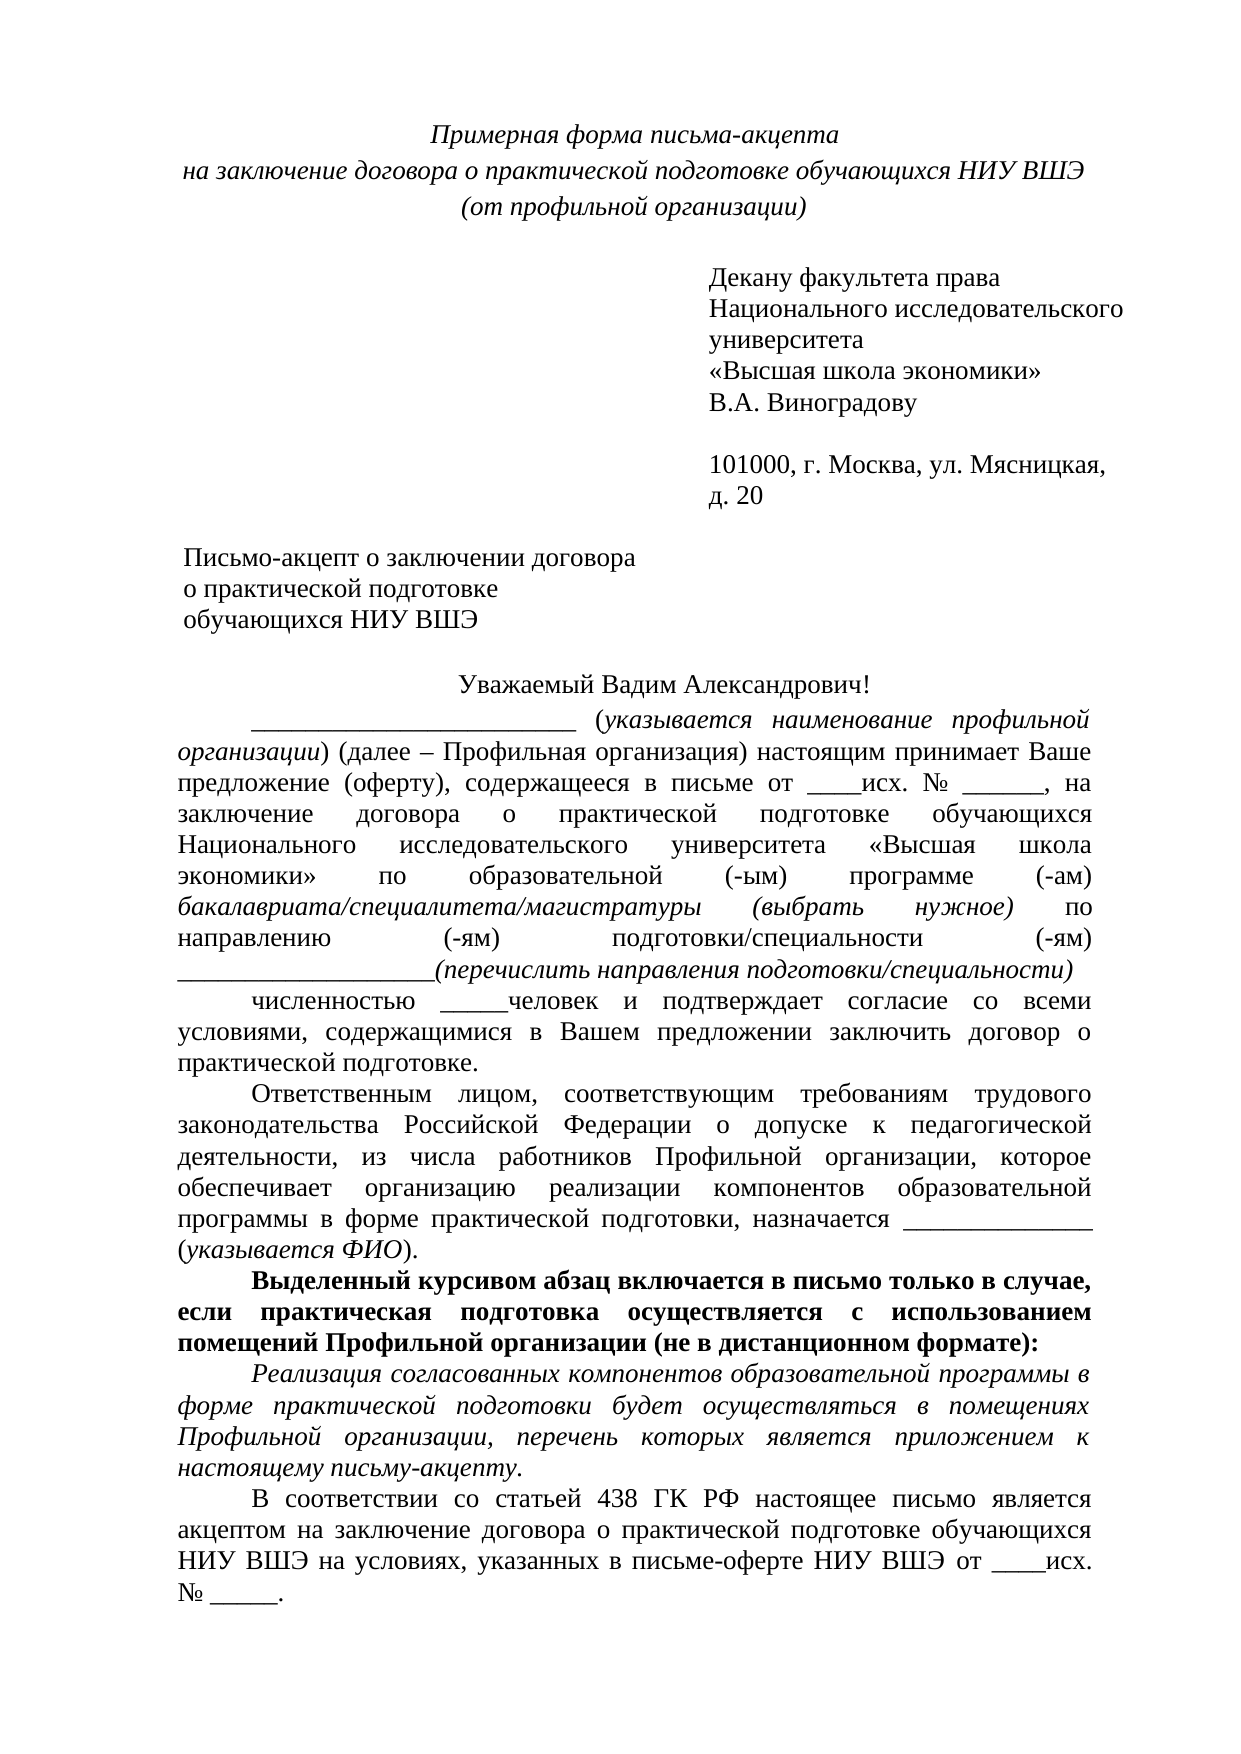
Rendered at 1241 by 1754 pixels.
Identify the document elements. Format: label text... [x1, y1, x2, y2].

text (от профильной организации) [177, 189, 1093, 221]
text Письмо-акцепт о заключении договора [183, 541, 1151, 572]
text о практической подготовке [183, 572, 1151, 604]
text В.А. Виноградову [709, 386, 1152, 417]
text ________________________ (указывается наименование профильной организации) (далее – Профильная организация) настоящим принимает Ваше предложение (оферту), содержащееся в письме от ____исх. № ______, на заключение договора о практической подготовке обучающихся Национального исследовательского университета «Высшая школа экономики» по образовательной (-ым) программе (-ам) бакалавриата/специалитета/магистратуры (выбрать нужное) по направлению (-ям) подготовки/специальности (-ям) ___________________(перечислить направления подготовки/специальности) [177, 703, 1093, 984]
text обучающихся НИУ ВШЭ [183, 604, 1151, 635]
text численностью _____человек и подтверждает согласие со всеми условиями, содержащимися в Вашем предложении заключить договор о практической подготовке. [177, 984, 1093, 1077]
text 101000, г. Москва, ул. Мясницкая, д. 20 [709, 448, 1152, 510]
text В соответствии со статьей 438 ГК РФ настоящее письмо является акцептом на заключение договора о практической подготовке обучающихся НИУ ВШЭ на условиях, указанных в письме-оферте НИУ ВШЭ от ____исх. № _____. [177, 1482, 1093, 1607]
text Ответственным лицом, соответствующим требованиям трудового законодательства Российской Федерации о допуске к педагогической деятельности, из числа работников Профильной организации, которое обеспечивает организацию реализации компонентов образовательной программы в форме практической подготовки, назначается ______________ (указывается ФИО). [177, 1077, 1093, 1264]
text Декану факультета права Национального исследовательского университета «Высшая школа экономики» [709, 261, 1152, 386]
text Уважаемый Вадим Александрович! [177, 668, 1151, 699]
text Реализация согласованных компонентов образовательной программы в форме практической подготовки будет осуществляться в помещениях Профильной организации, перечень которых является приложением к настоящему письму-акцепту. [177, 1358, 1093, 1482]
text на заключение договора о практической подготовке обучающихся НИУ ВШЭ [177, 154, 1093, 185]
text Выделенный курсивом абзац включается в письмо только в случае, если практическая подготовка осуществляется с использованием помещений Профильной организации (не в дистанционном формате): [177, 1264, 1093, 1358]
text Примерная форма письма-акцепта [177, 118, 1093, 149]
